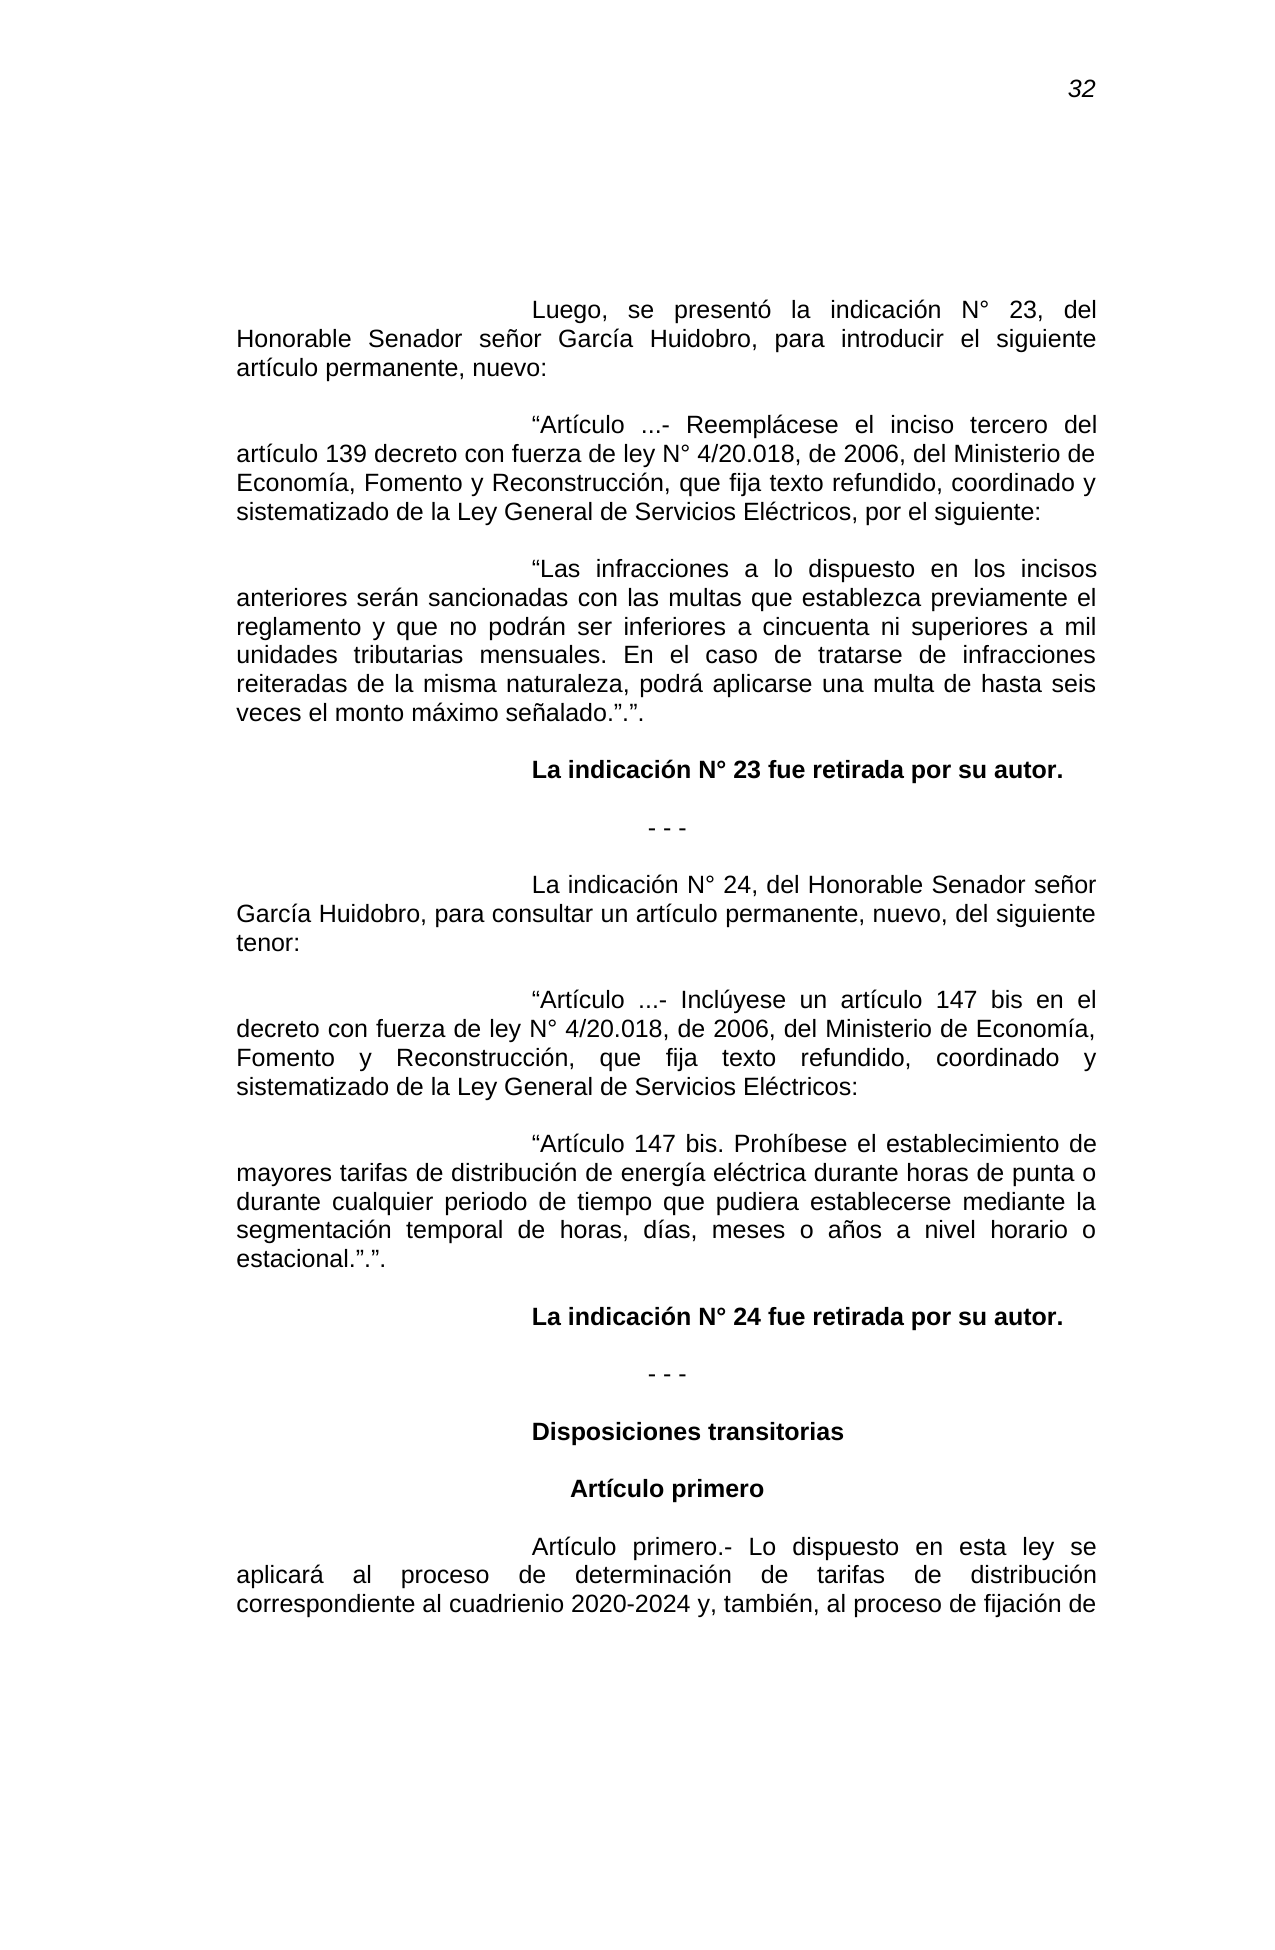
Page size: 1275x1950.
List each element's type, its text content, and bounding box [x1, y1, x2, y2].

text - - - [236, 813, 1098, 842]
text La indicación N° 24, del Honorable Senador señor García Huidobro, para consultar un artículo permanente, nuevo, del siguiente tenor: [236, 870, 1098, 957]
text “Artículo ...- Inclúyese un artículo 147 bis en el decreto con fuerza de ley N° 4/20.018, de 2006, del Ministerio de Economía, Fomento y Reconstrucción, que fija texto refundido, coordinado y sistematizado de la Ley General de Servicios Eléctricos: [236, 985, 1098, 1100]
text “Artículo 147 bis. Prohíbese el establecimiento de mayores tarifas de distribución de energía eléctrica durante horas de punta o durante cualquier periodo de tiempo que pudiera establecerse mediante la segmentación temporal de horas, días, meses o años a nivel horario o estacional.”.”. [236, 1129, 1098, 1273]
text “Artículo ...- Reemplácese el inciso tercero del artículo 139 decreto con fuerza de ley N° 4/20.018, de 2006, del Ministerio de Economía, Fomento y Reconstrucción, que fija texto refundido, coordinado y sistematizado de la Ley General de Servicios Eléctricos, por el siguiente: [236, 410, 1098, 525]
text Disposiciones transitorias [236, 1417, 1098, 1445]
text Luego, se presentó la indicación N° 23, del Honorable Senador señor García Huidobro, para introducir el siguiente artículo permanente, nuevo: [236, 295, 1098, 382]
text - - - [236, 1359, 1098, 1388]
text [236, 1532, 1098, 1618]
text “Las infracciones a lo dispuesto en los incisos anteriores serán sancionadas con las multas que establezca previamente el reglamento y que no podrán ser inferiores a cincuenta ni superiores a mil unidades tributarias mensuales. En el caso de tratarse de infracciones reiteradas de la misma naturaleza, podrá aplicarse una multa de hasta seis veces el monto máximo señalado.”.”. [236, 554, 1098, 727]
text Artículo primero [236, 1474, 1098, 1503]
text La indicación N° 23 fue retirada por su autor. [236, 755, 1098, 784]
text La indicación N° 24 fue retirada por su autor. [236, 1302, 1098, 1330]
